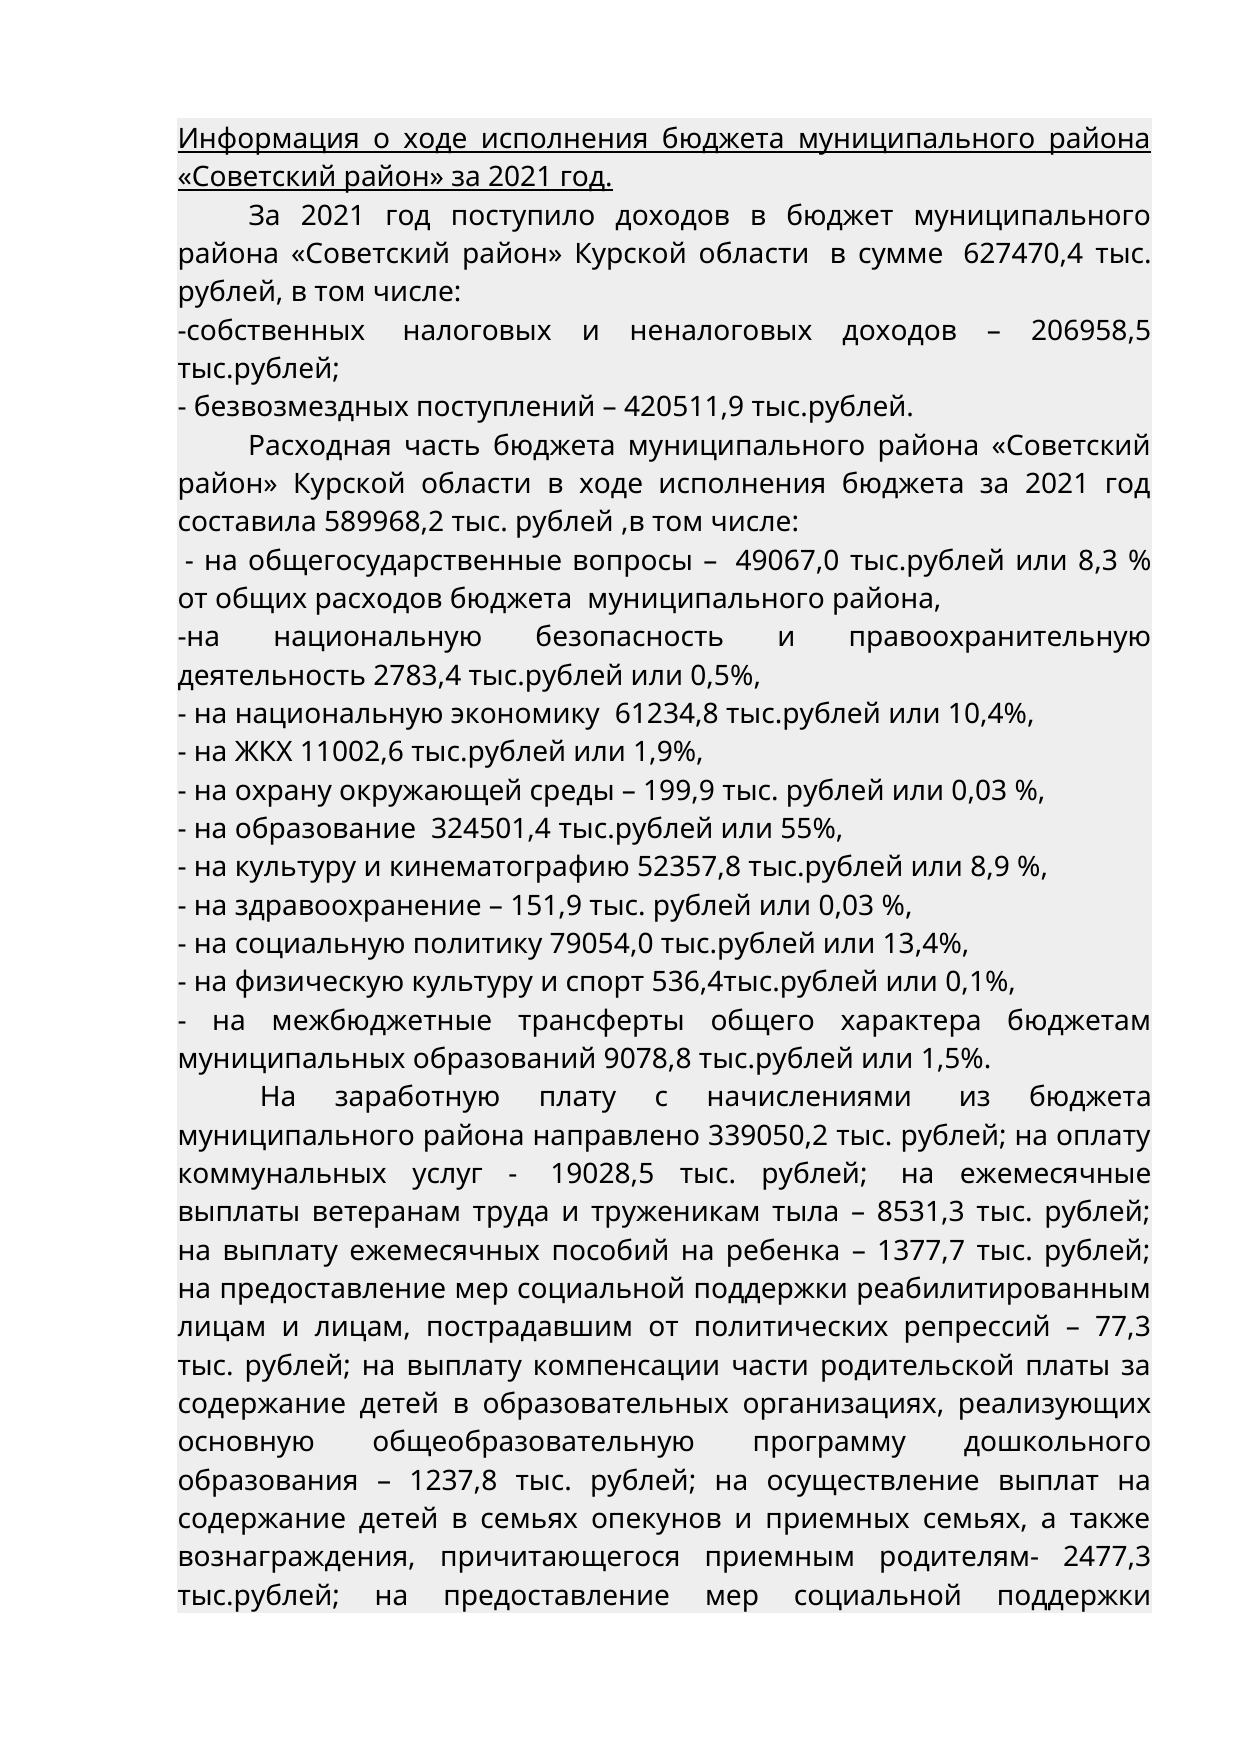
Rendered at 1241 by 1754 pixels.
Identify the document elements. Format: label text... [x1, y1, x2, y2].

text - на образование 324501,4 тыс.рублей или 55%, [177, 808, 1152, 846]
text - безвозмездных поступлений – 420511,9 тыс.рублей. [177, 386, 1152, 425]
text - на культуру и кинематографию 52357,8 тыс.рублей или 8,9 %, [177, 846, 1152, 885]
text Информация о ходе исполнения бюджета муниципального района «Советский район» за 2021 год. [177, 118, 1152, 195]
text За 2021 год поступило доходов в бюджет муниципального района «Советский район» Курской области в сумме 627470,4 тыс. рублей, в том числе: [177, 195, 1152, 310]
text - на охрану окружающей среды – 199,9 тыс. рублей или 0,03 %, [177, 770, 1152, 808]
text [177, 1076, 1152, 1613]
text Расходная часть бюджета муниципального района «Советский район» Курской области в ходе исполнения бюджета за 2021 год составила 589968,2 тыс. рублей ,в том числе: [177, 425, 1152, 540]
text - на межбюджетные трансферты общего характера бюджетам муниципальных образований 9078,8 тыс.рублей или 1,5%. [177, 1000, 1152, 1076]
text -на национальную безопасность и правоохранительную деятельность 2783,4 тыс.рублей или 0,5%, [177, 616, 1152, 693]
text - на ЖКХ 11002,6 тыс.рублей или 1,9%, [177, 731, 1152, 770]
text -собственных налоговых и неналоговых доходов – 206958,5 тыс.рублей; [177, 310, 1152, 386]
text - на здравоохранение – 151,9 тыс. рублей или 0,03 %, [177, 885, 1152, 923]
text - на социальную политику 79054,0 тыс.рублей или 13,4%, [177, 923, 1152, 961]
text - на общегосударственные вопросы – 49067,0 тыс.рублей или 8,3 % от общих расходов бюджета муниципального района, [177, 540, 1152, 616]
text - на физическую культуру и спорт 536,4тыс.рублей или 0,1%, [177, 961, 1152, 1000]
text - на национальную экономику 61234,8 тыс.рублей или 10,4%, [177, 693, 1152, 731]
